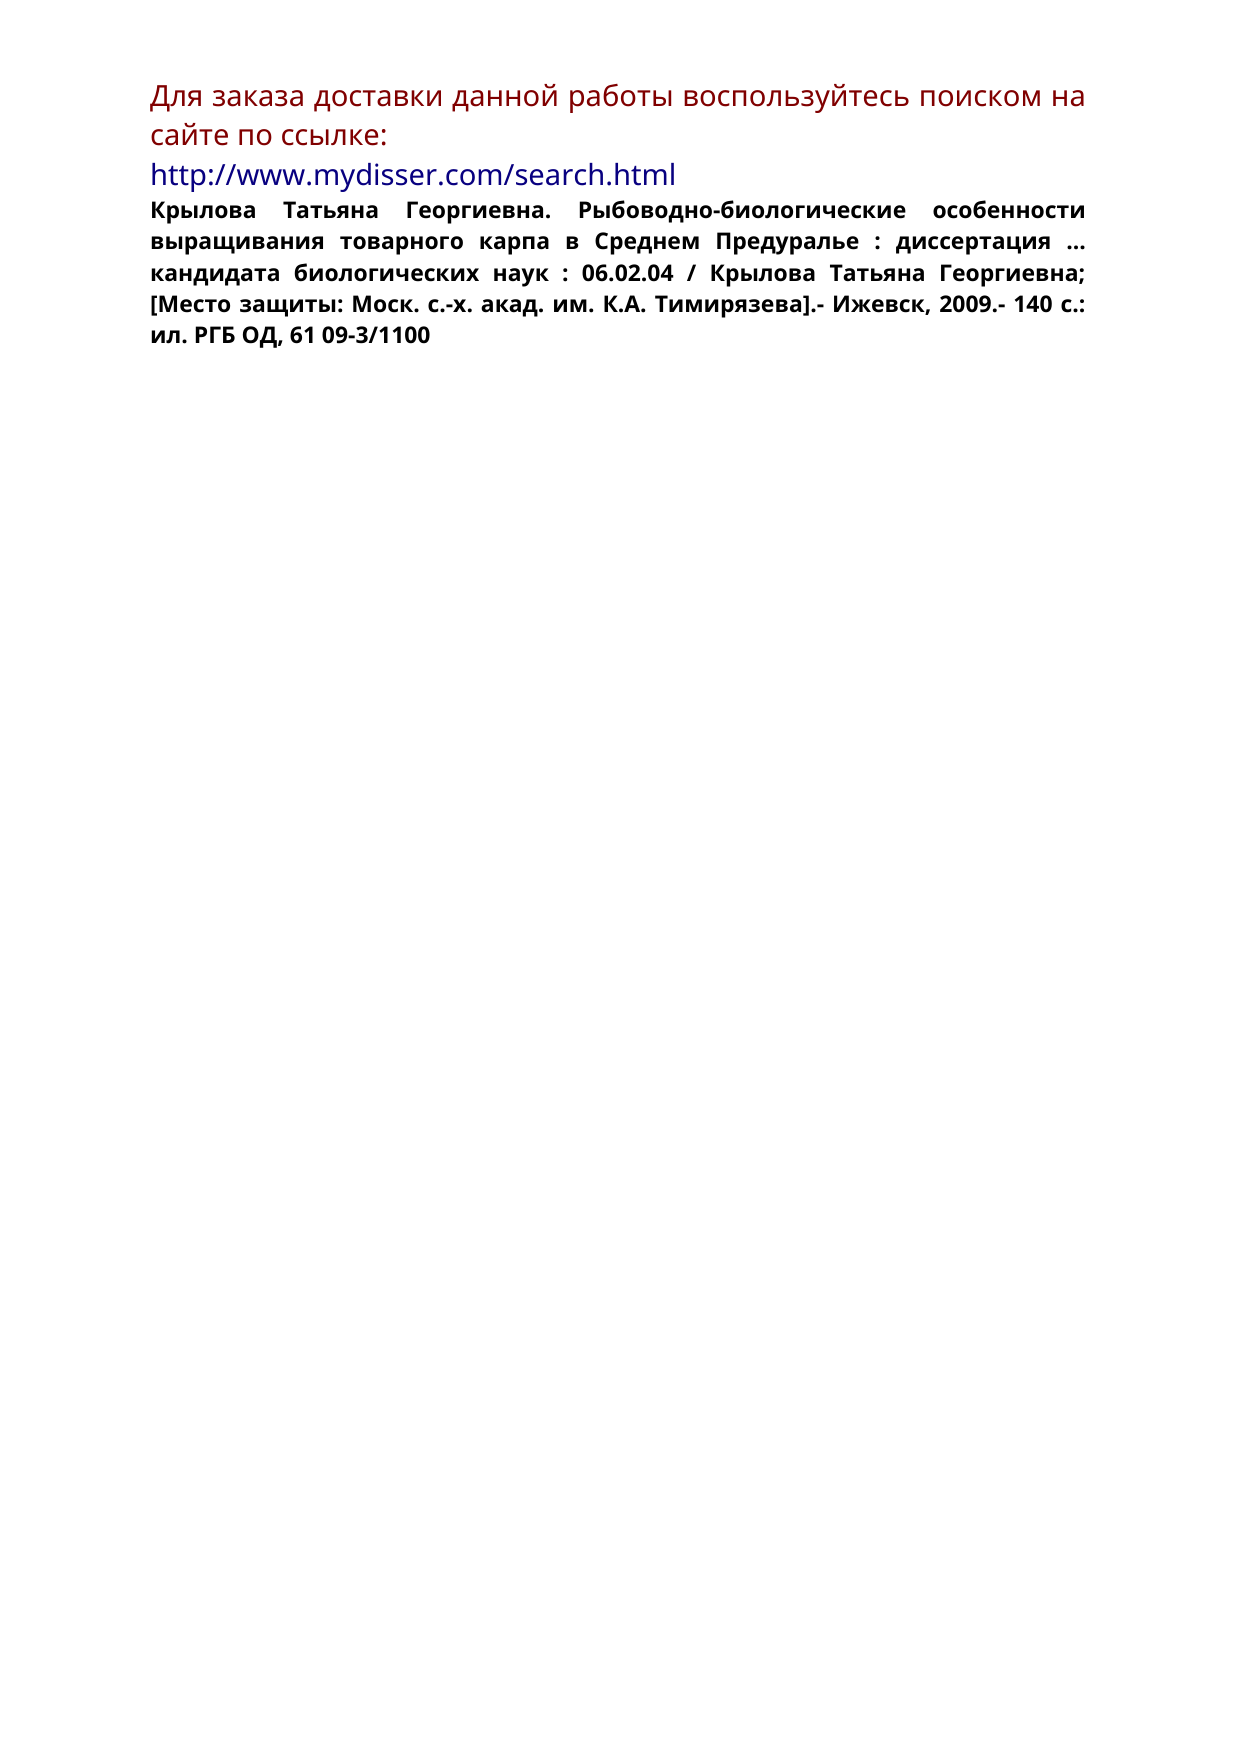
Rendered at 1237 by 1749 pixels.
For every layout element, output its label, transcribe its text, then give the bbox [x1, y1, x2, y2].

text Крылова Татьяна Георгиевна. Рыбоводно-биологические особенности выращивания товарного карпа в Среднем Предуралье : диссертация ... кандидата биологических наук : 06.02.04 / Крылова Татьяна Георгиевна; [Место защиты: Моск. с.-х. акад. им. К.А. Тимирязева].- Ижевск, 2009.- 140 с.: ил. РГБ ОД, 61 09-3/1100 [150, 194, 1086, 350]
